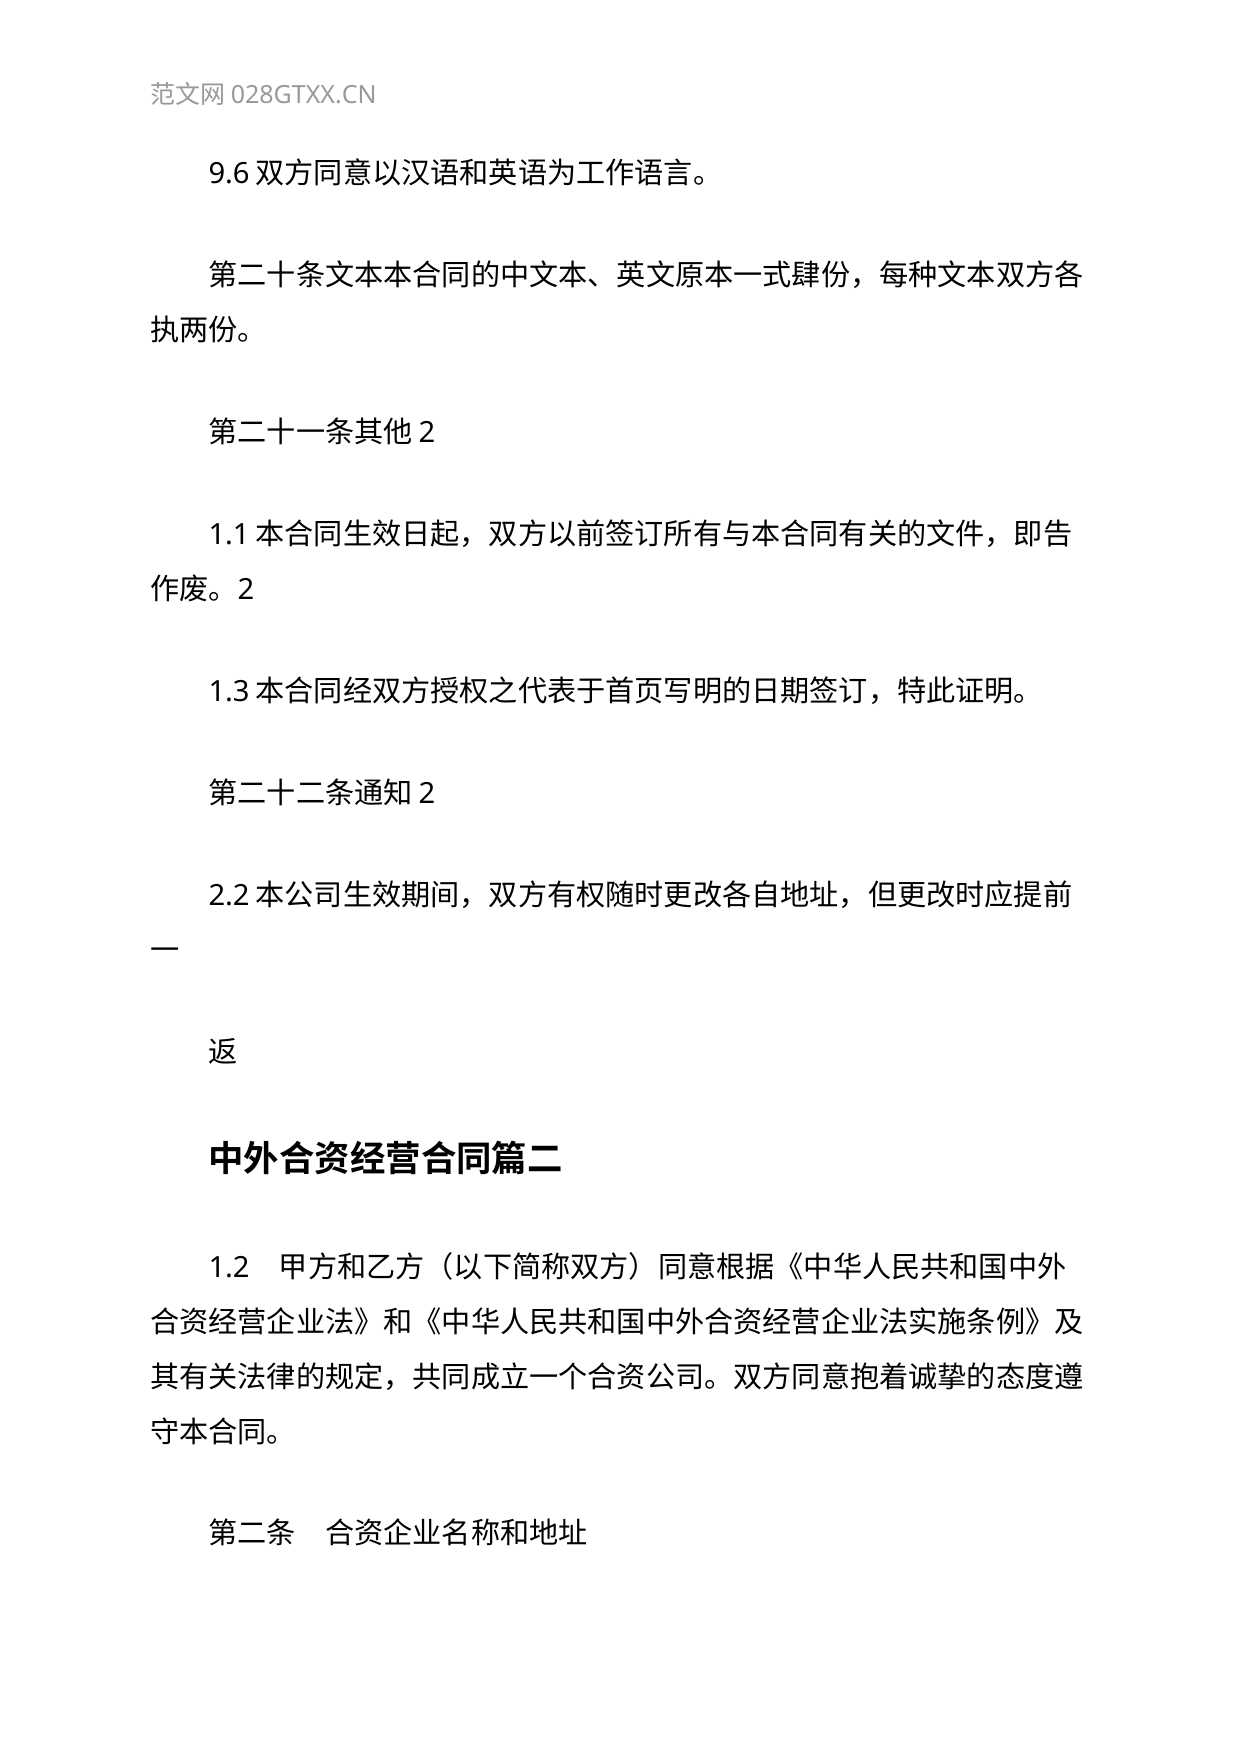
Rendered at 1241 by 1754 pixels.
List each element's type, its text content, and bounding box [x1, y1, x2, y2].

text 返 [150, 1028, 1090, 1071]
text 2.2本公司生效期间，双方有权随时更改各自地址，但更改时应提前一 [150, 872, 1090, 969]
text 第二十条文本本合同的中文本、英文原本一式肆份，每种文本双方各执两份。 [150, 252, 1090, 349]
text 1.2 甲方和乙方（以下简称双方）同意根据《中华人民共和国中外合资经营企业法》和《中华人民共和国中外合资经营企业法实施条例》及其有关法律的规定，共同成立一个合资公司。双方同意抱着诚挚的态度遵守本合同。 [150, 1243, 1090, 1451]
text 9.6双方同意以汉语和英语为工作语言。 [150, 150, 1090, 192]
text 第二十二条通知2 [150, 769, 1090, 812]
text 第二十一条其他2 [150, 409, 1090, 451]
text 1.1本合同生效日起，双方以前签订所有与本合同有关的文件，即告作废。2 [150, 511, 1090, 608]
text 中外合资经营合同篇二 [150, 1130, 1090, 1181]
text 第二条 合资企业名称和地址 [150, 1510, 1090, 1552]
text 1.3本合同经双方授权之代表于首页写明的日期签订，特此证明。 [150, 668, 1090, 710]
